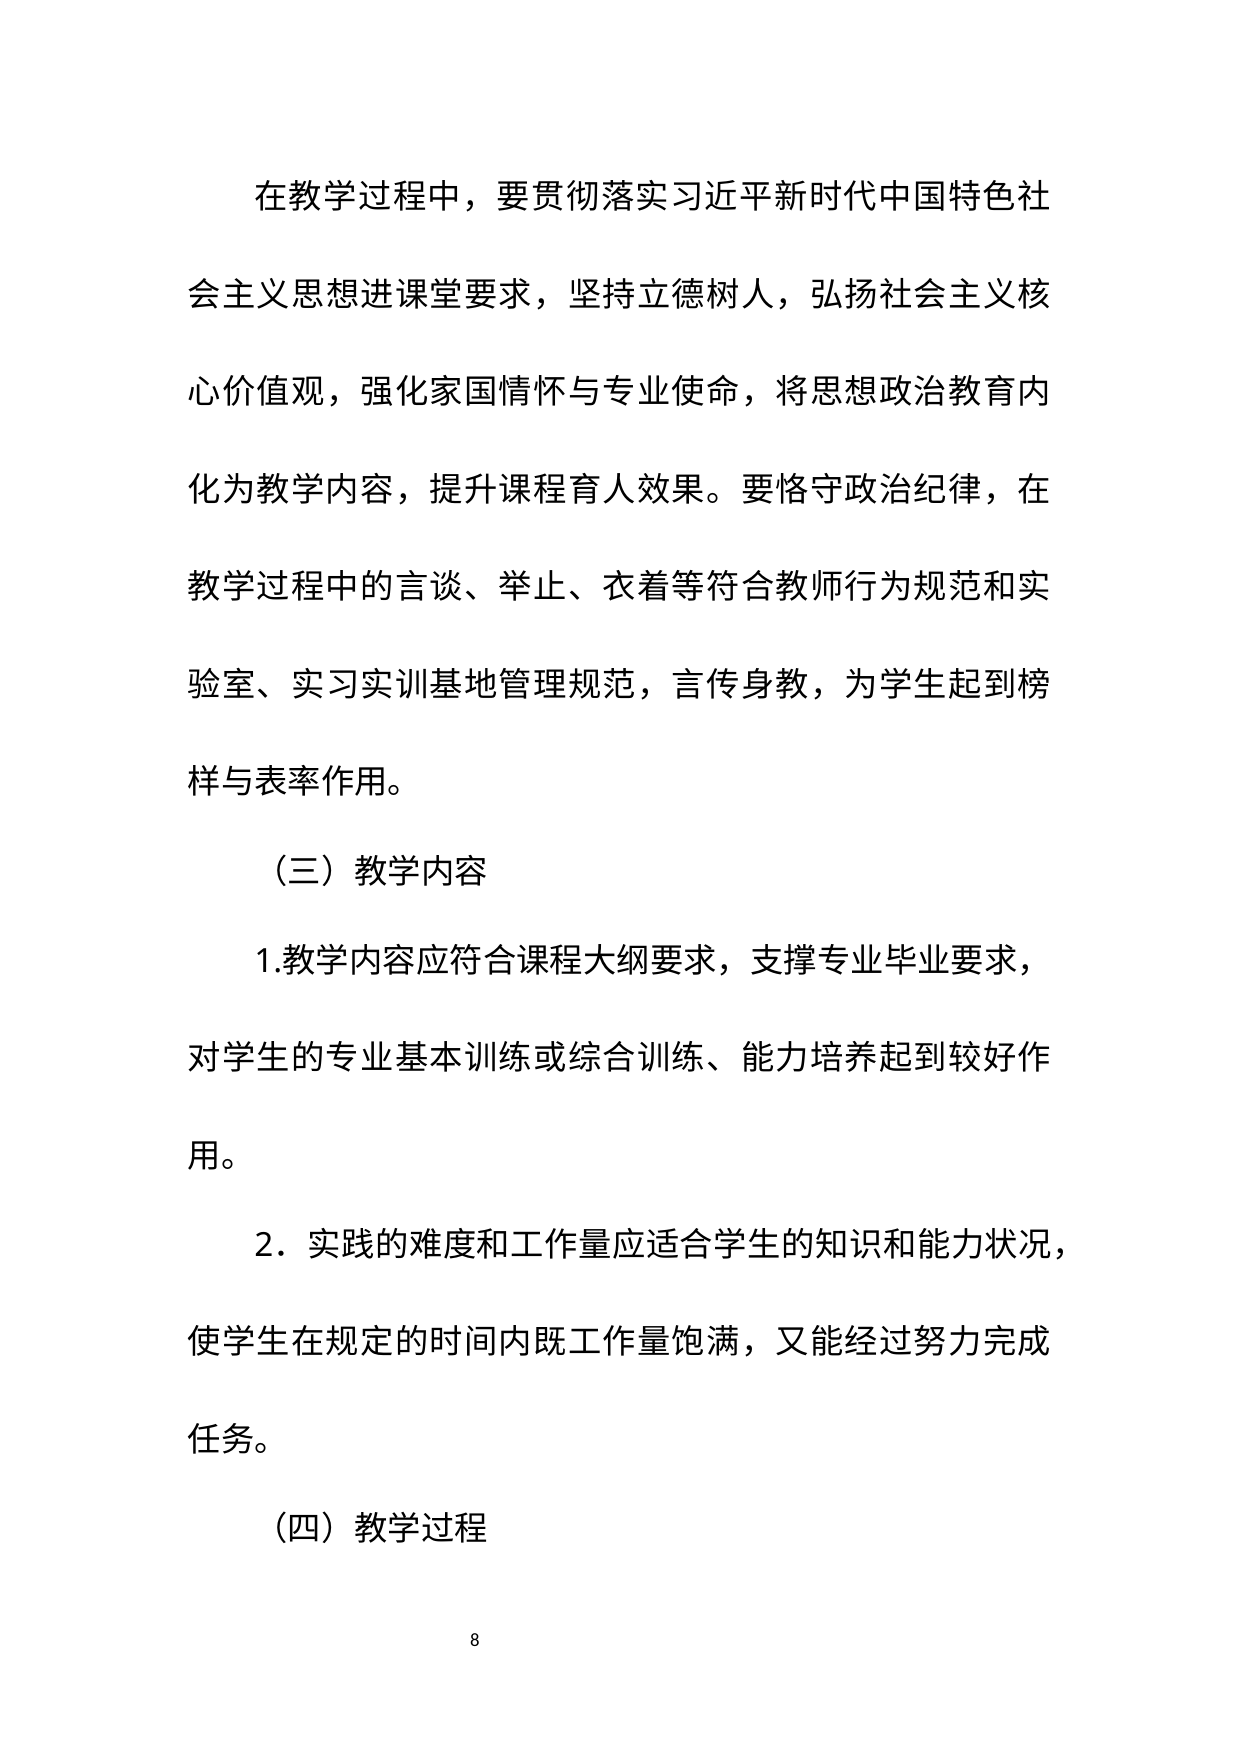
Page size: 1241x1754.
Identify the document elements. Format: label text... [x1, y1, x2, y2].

text 2．实践的难度和工作量应适合学生的知识和能力状况，使学生在规定的时间内既工作量饱满，又能经过努力完成任务。 [187, 1209, 1053, 1469]
text 1.教学内容应符合课程大纲要求，支撑专业毕业要求，对学生的专业基本训练或综合训练、能力培养起到较好作用。 [187, 925, 1053, 1185]
text 在教学过程中，要贯彻落实习近平新时代中国特色社会主义思想进课堂要求，坚持立德树人，弘扬社会主义核心价值观，强化家国情怀与专业使命，将思想政治教育内化为教学内容，提升课程育人效果。要恪守政治纪律，在教学过程中的言谈、举止、衣着等符合教师行为规范和实验室、实习实训基地管理规范，言传身教，为学生起到榜样与表率作用。 [187, 162, 1053, 812]
text （三）教学内容 [187, 836, 1053, 901]
text （四）教学过程 [187, 1493, 1053, 1558]
